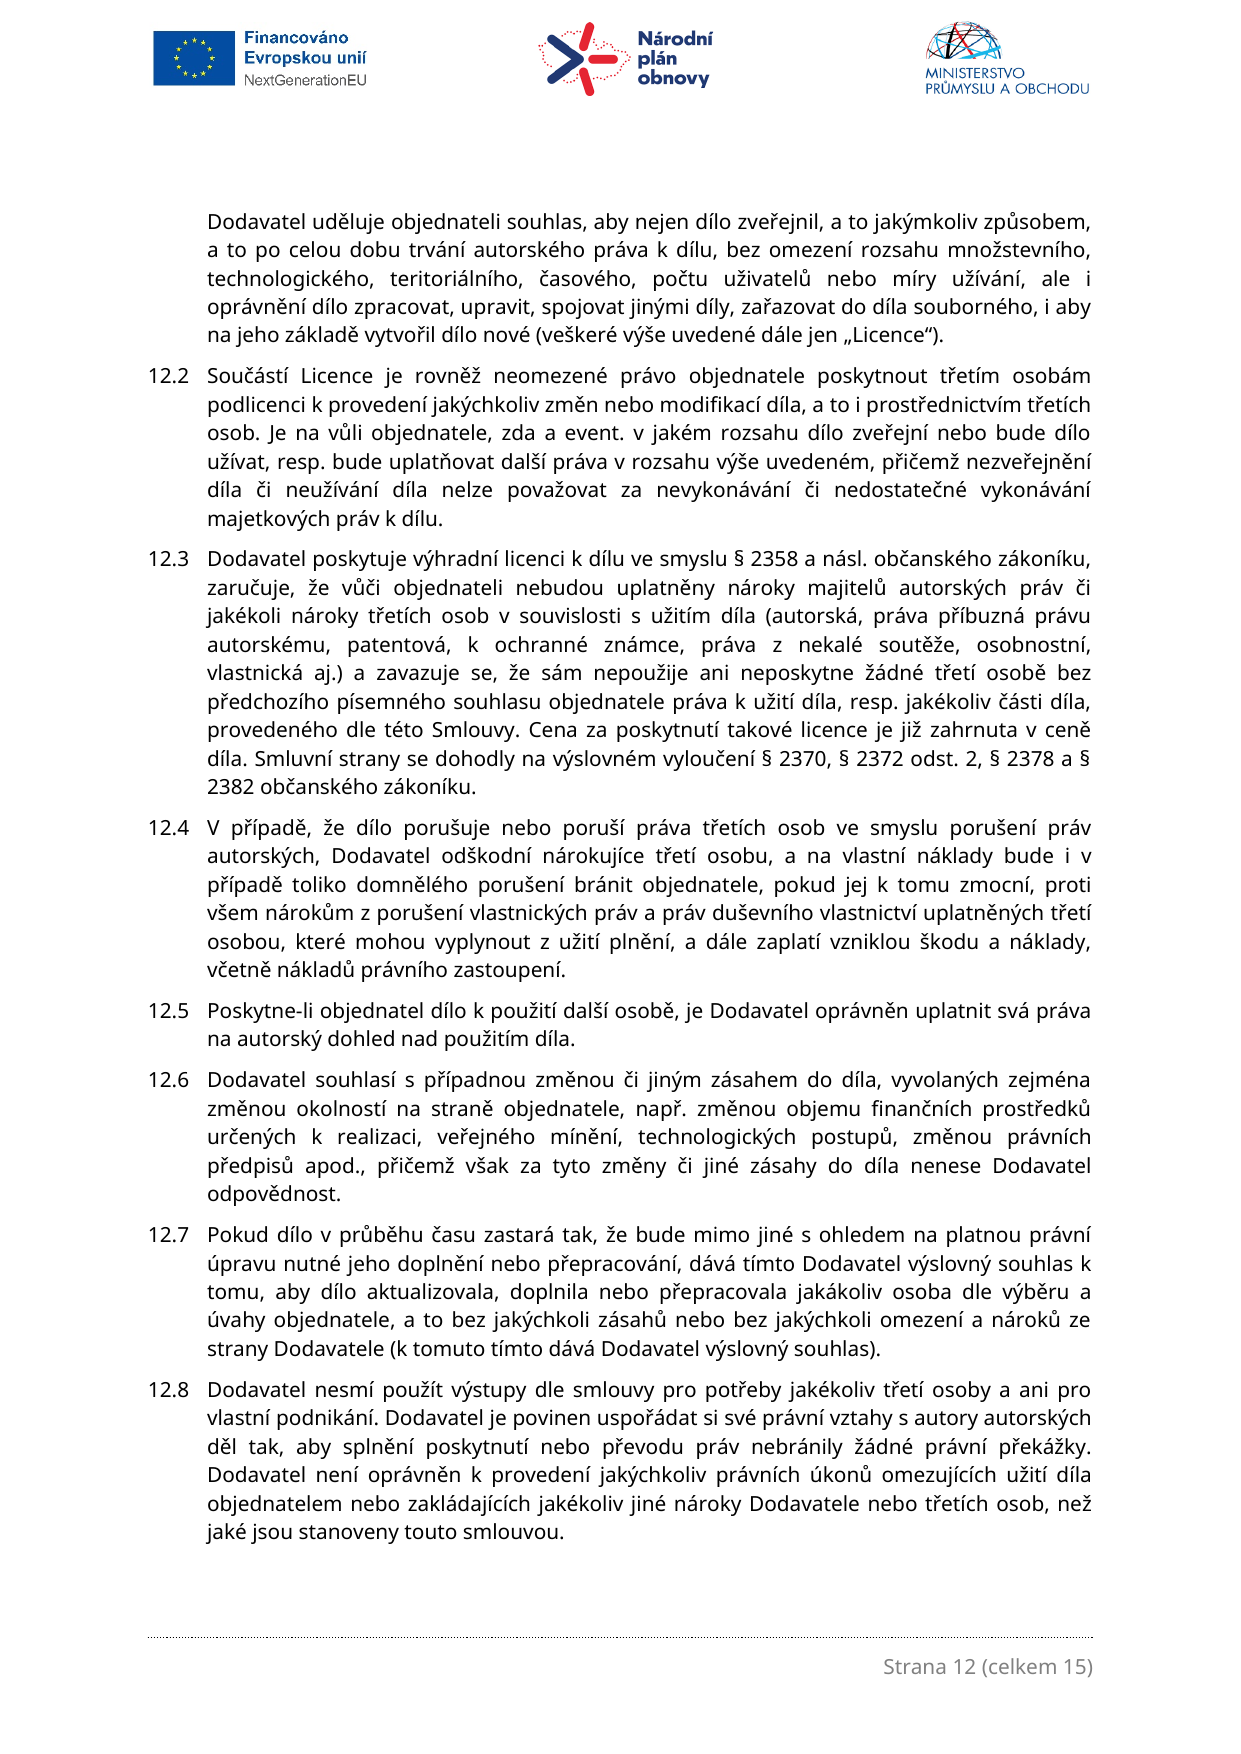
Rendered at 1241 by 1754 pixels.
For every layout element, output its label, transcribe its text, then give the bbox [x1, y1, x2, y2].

picture [915, 11, 1099, 104]
picture [538, 22, 714, 96]
list 12.6 Dodavatel souhlasí s případnou změnou či jiným zásahem do díla, vyvolaných zejména změnou okolností na straně objednatele, např. změnou objemu finančních prostředků určených k realizaci, veřejného mínění, technologických postupů, změnou právních předpisů apod., přičemž však za tyto změny či jiné zásahy do díla nenese Dodavatel odpovědnost. [148, 1066, 1092, 1208]
list 12.5 Poskytne-li objednatel dílo k použití další osobě, je Dodavatel oprávněn uplatnit svá práva na autorský dohled nad použitím díla. [148, 996, 1092, 1053]
list 12.7 Pokud dílo v průběhu času zastará tak, že bude mimo jiné s ohledem na platnou právní úpravu nutné jeho doplnění nebo přepracování, dává tímto Dodavatel výslovný souhlas k tomu, aby dílo aktualizovala, doplnila nebo přepracovala jakákoliv osoba dle výběru a úvahy objednatele, a to bez jakýchkoli zásahů nebo bez jakýchkoli omezení a nároků ze strany Dodavatele (k tomuto tímto dává Dodavatel výslovný souhlas). [148, 1220, 1092, 1362]
list 12.4 V případě, že dílo porušuje nebo poruší práva třetích osob ve smyslu porušení práv autorských, Dodavatel odškodní nárokujíce třetí osobu, a na vlastní náklady bude i v případě toliko domnělého porušení bránit objednatele, pokud jej k tomu zmocní, proti všem nárokům z porušení vlastnických práv a práv duševního vlastnictví uplatněných třetí osobou, které mohou vyplynout z užití plnění, a dále zaplatí vzniklou škodu a náklady, včetně nákladů právního zastoupení. [148, 813, 1092, 984]
list 12.2 Součástí Licence je rovněž neomezené právo objednatele poskytnout třetím osobám podlicenci k provedení jakýchkoliv změn nebo modifikací díla, a to i prostřednictvím třetích osob. Je na vůli objednatele, zda a event. v jakém rozsahu dílo zveřejní nebo bude dílo užívat, resp. bude uplatňovat další práva v rozsahu výše uvedeném, přičemž nezveřejnění díla či neužívání díla nelze považovat za nevykonávání či nedostatečné vykonávání majetkových práv k dílu. [148, 361, 1092, 532]
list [148, 207, 1092, 349]
list 12.3 Dodavatel poskytuje výhradní licenci k dílu ve smyslu § 2358 a násl. občanského zákoníku, zaručuje, že vůči objednateli nebudou uplatněny nároky majitelů autorských práv či jakékoli nároky třetích osob v souvislosti s užitím díla (autorská, práva příbuzná právu autorskému, patentová, k ochranné známce, práva z nekalé soutěže, osobnostní, vlastnická aj.) a zavazuje se, že sám nepoužije ani neposkytne žádné třetí osobě bez předchozího písemného souhlasu objednatele práva k užití díla, resp. jakékoliv části díla, provedeného dle této Smlouvy. Cena za poskytnutí takové licence je již zahrnuta v ceně díla. Smluvní strany se dohodly na výslovném vyloučení § 2370, § 2372 odst. 2, § 2378 a § 2382 občanského zákoníku. [148, 544, 1092, 801]
picture [147, 22, 379, 89]
list 12.8 Dodavatel nesmí použít výstupy dle smlouvy pro potřeby jakékoliv třetí osoby a ani pro vlastní podnikání. Dodavatel je povinen uspořádat si své právní vztahy s autory autorských děl tak, aby splnění poskytnutí nebo převodu práv nebránily žádné právní překážky. Dodavatel není oprávněn k provedení jakýchkoliv právních úkonů omezujících užití díla objednatelem nebo zakládajících jakékoliv jiné nároky Dodavatele nebo třetích osob, než jaké jsou stanoveny touto smlouvou. [148, 1375, 1092, 1546]
